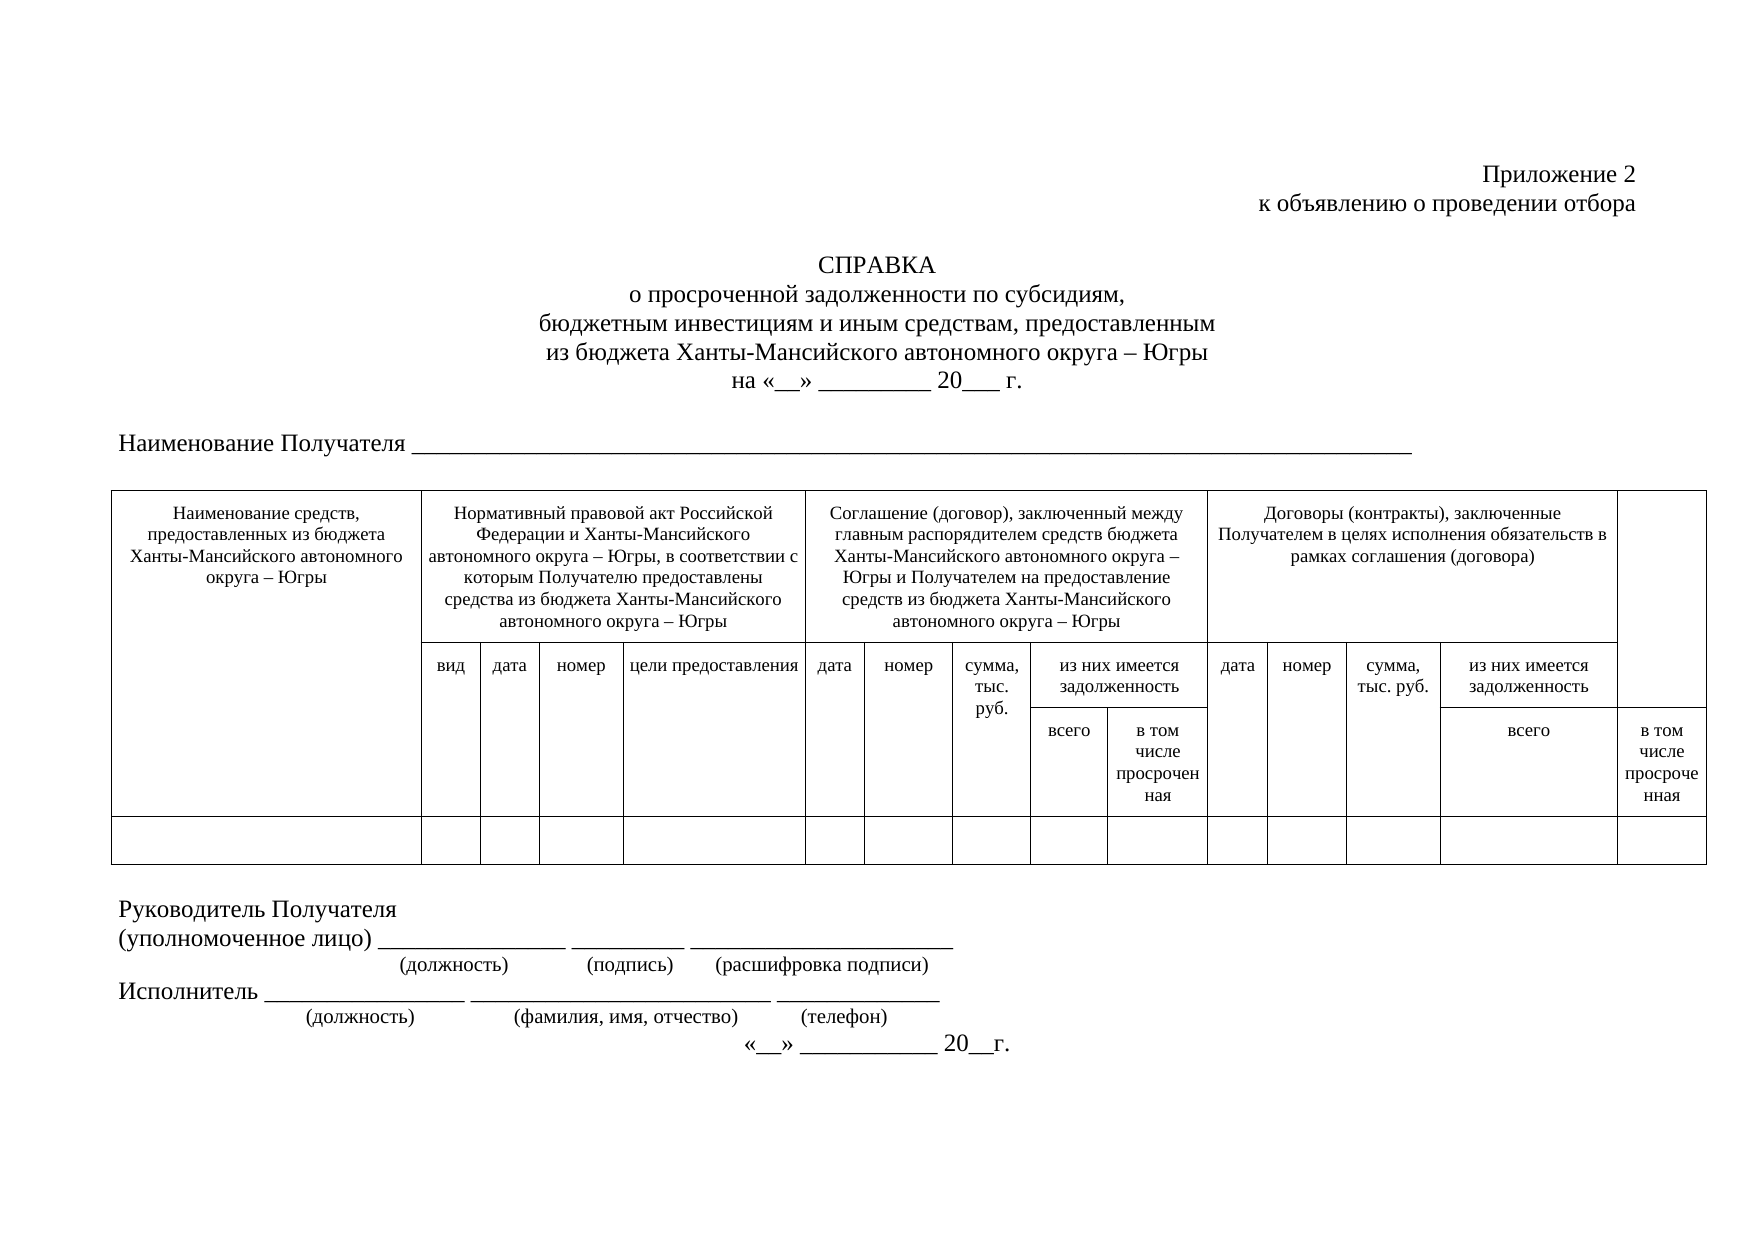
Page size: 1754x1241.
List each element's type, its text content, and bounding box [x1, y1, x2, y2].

table_cell из них имеется задолженность [1031, 643, 1207, 707]
table_cell всего [1441, 708, 1617, 816]
table_cell [624, 817, 805, 864]
table_cell всего [1031, 708, 1107, 816]
text из бюджета Ханты-Мансийского автономного округа – Югры [118, 337, 1636, 366]
text к объявлению о проведении отбора [118, 188, 1636, 217]
text «__» ___________ 20__г. [118, 1028, 1636, 1057]
table_cell [112, 817, 421, 864]
table_cell дата [806, 643, 864, 816]
table_cell [1108, 817, 1207, 864]
table_cell из них имеется задолженность [1441, 643, 1617, 707]
table_cell [865, 817, 952, 864]
table_cell в том числе просроченная [1108, 708, 1207, 816]
table_header Наименование средств, предоставленных из бюджета Ханты-Мансийского автономного округа – Югры [112, 491, 421, 816]
table_cell номер [540, 643, 623, 816]
table_cell [1441, 817, 1617, 864]
text бюджетным инвестициям и иным средствам, предоставленным [118, 308, 1636, 337]
table_cell [806, 817, 864, 864]
table_cell [1347, 817, 1440, 864]
text (должность) (подпись) (расшифровка подписи) [118, 952, 1636, 976]
table_header Договоры (контракты), заключенные Получателем в целях исполнения обязательств в рамках соглашения (договора) [1208, 491, 1617, 642]
table_cell [422, 817, 480, 864]
table_cell вид [422, 643, 480, 816]
table_cell цели предоставления [624, 643, 805, 816]
table_cell [1208, 817, 1267, 864]
table_cell [481, 817, 539, 864]
table_cell дата [481, 643, 539, 816]
text Наименование Получателя ________________________________________________________________________________ [118, 428, 1636, 457]
text (должность) (фамилия, имя, отчество) (телефон) [118, 1004, 1636, 1028]
table_cell сумма, тыс. руб. [953, 643, 1030, 816]
text о просроченной задолженности по субсидиям, [118, 279, 1636, 308]
table_cell [1031, 817, 1107, 864]
table_header Соглашение (договор), заключенный между главным распорядителем средств бюджета Ханты-Мансийского автономного округа – Югры и Получателем на предоставление средств из бюджета Ханты-Мансийского автономного округа – Югры [806, 491, 1207, 642]
table_cell [953, 817, 1030, 864]
text Руководитель Получателя [118, 894, 1636, 923]
table_cell номер [1268, 643, 1346, 816]
table_cell [540, 817, 623, 864]
table_cell в том числе просроченная [1618, 708, 1706, 816]
text СПРАВКА [118, 251, 1636, 279]
table_cell сумма, тыс. руб. [1347, 643, 1440, 816]
table_cell [1618, 817, 1706, 864]
table_cell номер [865, 643, 952, 816]
table_header [1618, 491, 1706, 707]
text на «__» _________ 20___ г. [118, 366, 1636, 394]
table_cell дата [1208, 643, 1267, 816]
table_cell [1268, 817, 1346, 864]
text (уполномоченное лицо) _______________ _________ _____________________ [118, 923, 1636, 952]
text Приложение 2 [118, 159, 1636, 188]
table_header Нормативный правовой акт Российской Федерации и Ханты-Мансийского автономного округа – Югры, в соответствии с которым Получателю предоставлены средства из бюджета Ханты-Мансийского автономного округа – Югры [422, 491, 805, 642]
text Исполнитель ________________ ________________________ _____________ [118, 976, 1636, 1004]
